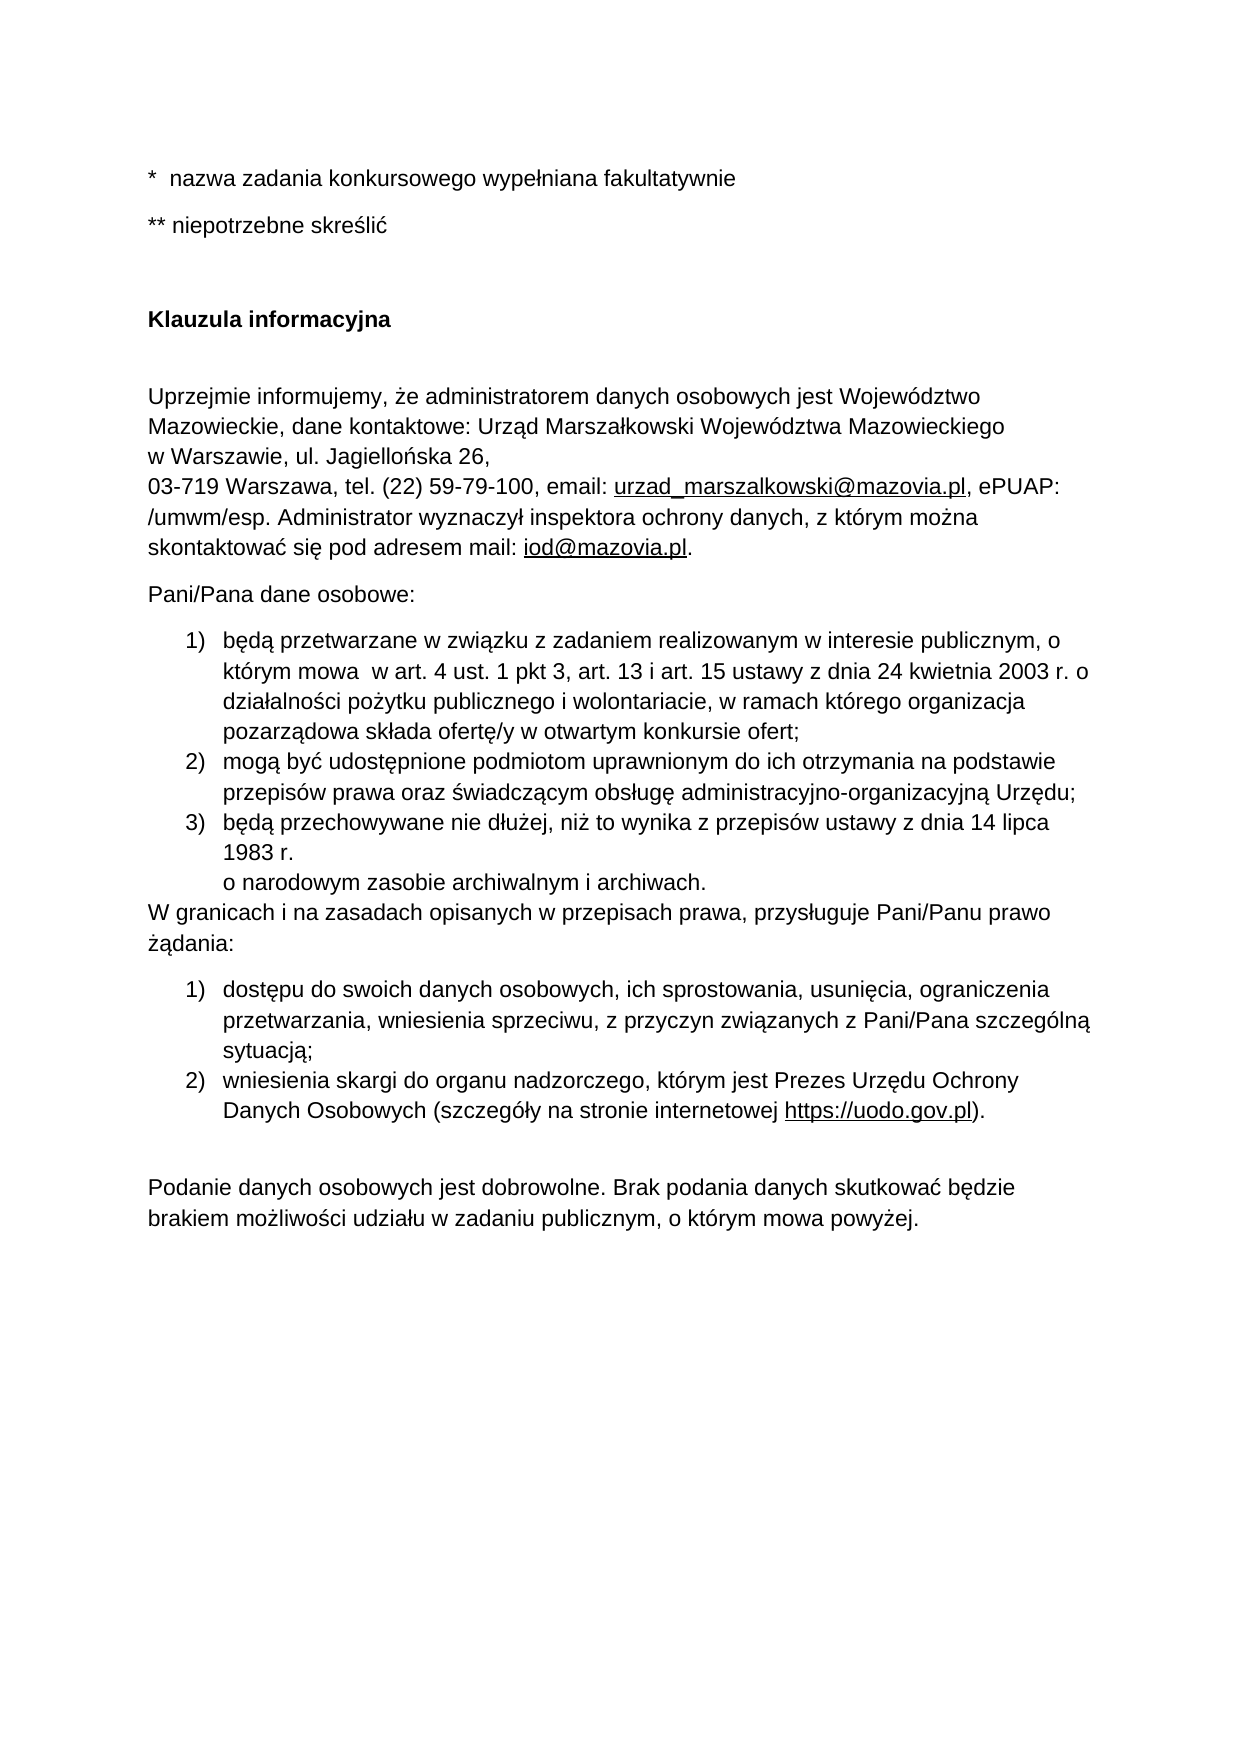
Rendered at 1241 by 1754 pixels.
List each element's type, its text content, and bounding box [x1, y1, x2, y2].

text Pani/Pana dane osobowe: [148, 581, 1093, 607]
text Podanie danych osobowych jest dobrowolne. Brak podania danych skutkować będzie brakiem możliwości udziału w zadaniu publicznym, o którym mowa powyżej. [148, 1174, 1093, 1231]
list będą przechowywane nie dłużej, niż to wynika z przepisów ustawy z dnia 14 lipca 1983 r. o narodowym zasobie archiwalnym i archiwach. [185, 809, 1093, 896]
subtitle Klauzula informacyjna [148, 306, 1093, 332]
list dostępu do swoich danych osobowych, ich sprostowania, usunięcia, ograniczenia przetwarzania, wniesienia sprzeciwu, z przyczyn związanych z Pani/Pana szczególną sytuacją; [185, 976, 1093, 1063]
text * nazwa zadania konkursowego wypełniana fakultatywnie [148, 165, 1093, 191]
text W granicach i na zasadach opisanych w przepisach prawa, przysługuje Pani/Panu prawo żądania: [148, 899, 1093, 956]
list wniesienia skargi do organu nadzorczego, którym jest Prezes Urzędu Ochrony Danych Osobowych (szczegóły na stronie internetowej https://uodo.gov.pl). [185, 1067, 1093, 1124]
text Uprzejmie informujemy, że administratorem danych osobowych jest Województwo Mazowieckie, dane kontaktowe: Urząd Marszałkowski Województwa Mazowieckiego w Warszawie, ul. Jagiellońska 26, 03-719 Warszawa, tel. (22) 59-79-100, email: urzad_marszalkowski@mazovia.pl, ePUAP: /umwm/esp. Administrator wyznaczył inspektora ochrony danych, z którym można skontaktować się pod adresem mail: iod@mazovia.pl. [148, 383, 1093, 560]
text ** niepotrzebne skreślić [148, 212, 1093, 238]
list mogą być udostępnione podmiotom uprawnionym do ich otrzymania na podstawie przepisów prawa oraz świadczącym obsługę administracyjno-organizacyjną Urzędu; [185, 748, 1093, 805]
list będą przetwarzane w związku z zadaniem realizowanym w interesie publicznym, o którym mowa w art. 4 ust. 1 pkt 3, art. 13 i art. 15 ustawy z dnia 24 kwietnia 2003 r. o działalności pożytku publicznego i wolontariacie, w ramach którego organizacja pozarządowa składa ofertę/y w otwartym konkursie ofert; [185, 627, 1093, 744]
